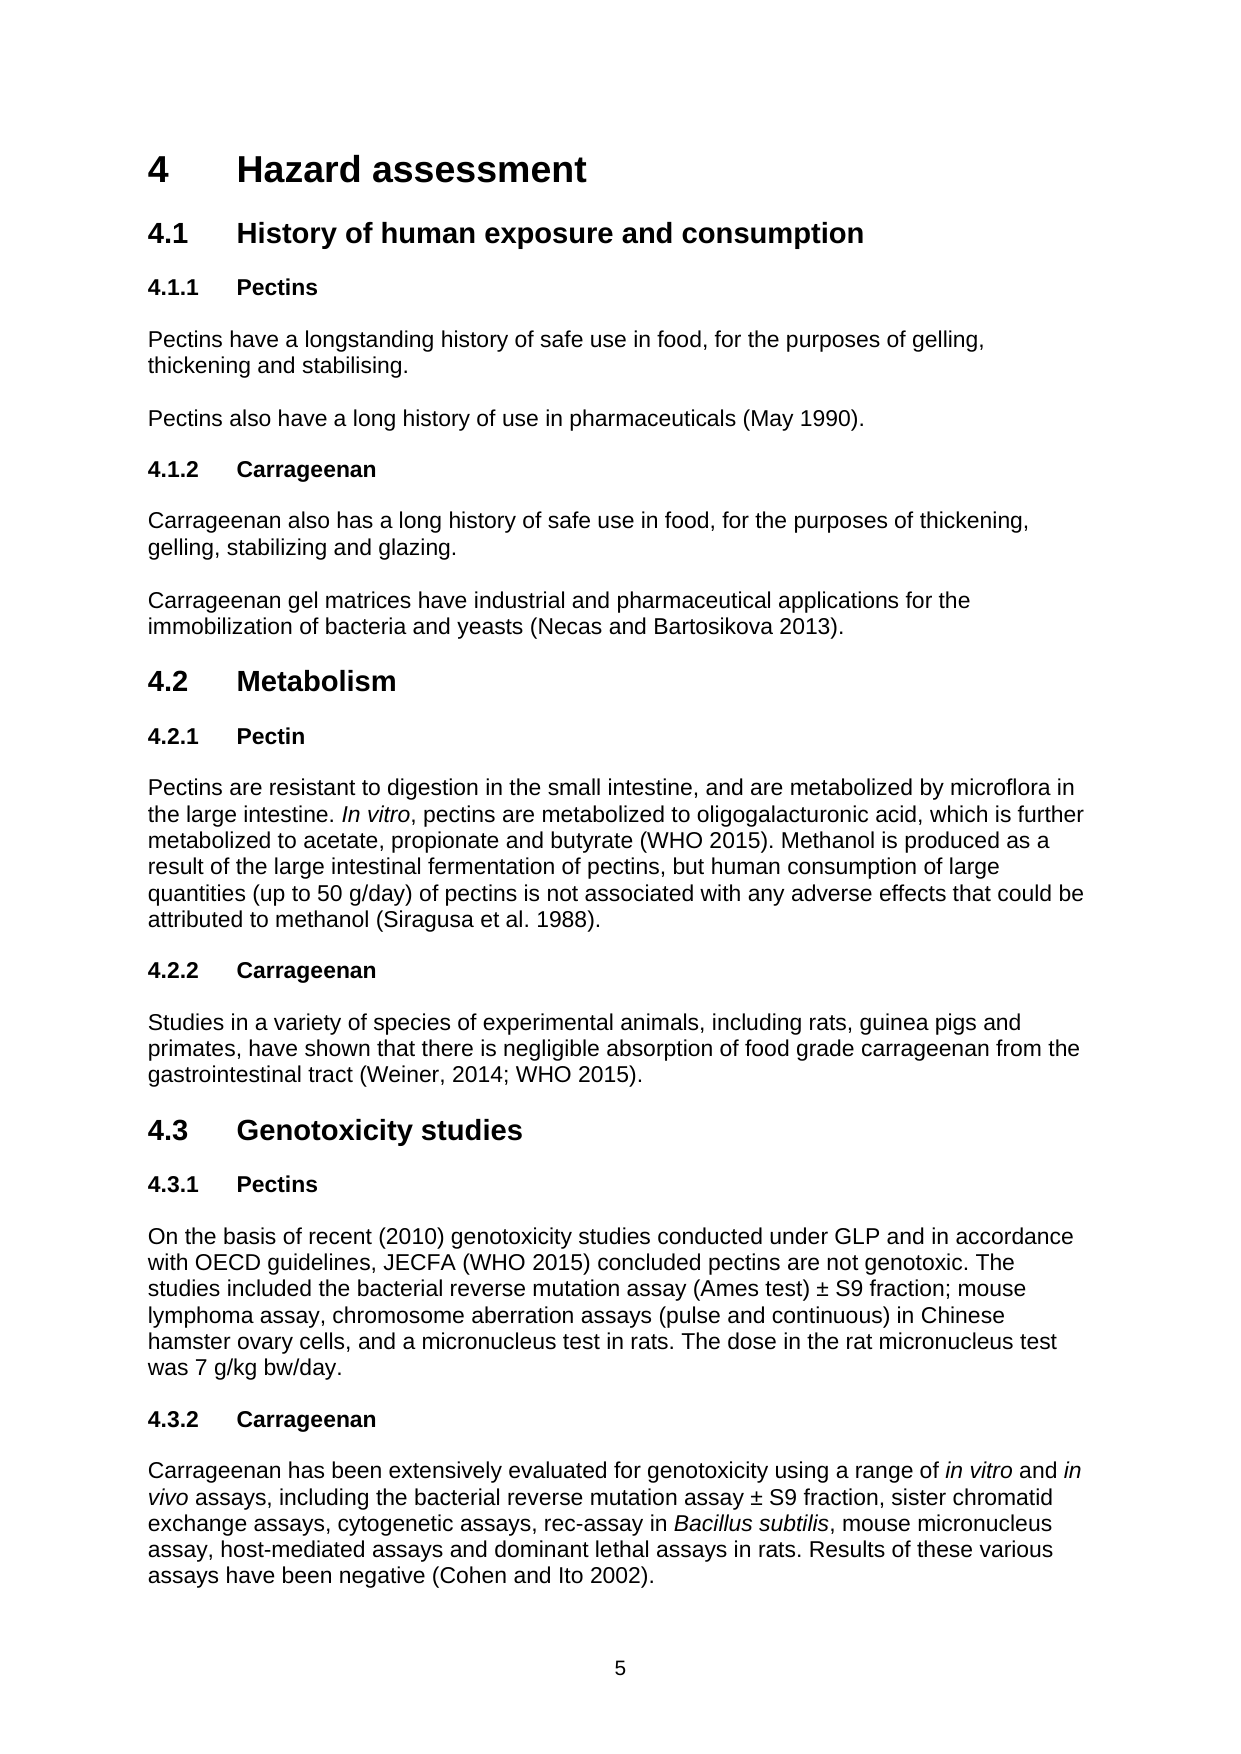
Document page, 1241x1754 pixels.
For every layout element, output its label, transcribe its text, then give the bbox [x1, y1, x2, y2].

text Pectins also have a long history of use in pharmaceuticals (May 1990). [148, 405, 1092, 431]
subtitle 4 Hazard assessment [148, 148, 1092, 191]
subtitle 4.1 History of human exposure and consumption [148, 216, 1092, 249]
subtitle 4.2 Metabolism [148, 664, 1092, 698]
subtitle 4.3 Genotoxicity studies [148, 1113, 1092, 1146]
subtitle 4.2.2 Carrageenan [148, 957, 1092, 984]
subtitle 4.1.2 Carrageenan [148, 456, 1092, 482]
text On the basis of recent (2010) genotoxicity studies conducted under GLP and in accordance with OECD guidelines, JECFA (WHO 2015) concluded pectins are not genotoxic. The studies included the bacterial reverse mutation assay (Ames test) ± S9 fraction; mouse lymphoma assay, chromosome aberration assays (pulse and continuous) in Chinese hamster ovary cells, and a micronucleus test in rats. The dose in the rat micronucleus test was 7 g/kg bw/day. [148, 1223, 1092, 1381]
text Studies in a variety of species of experimental animals, including rats, guinea pigs and primates, have shown that there is negligible absorption of food grade carrageenan from the gastrointestinal tract (Weiner, 2014; WHO 2015). [148, 1009, 1092, 1088]
text Pectins have a longstanding history of safe use in food, for the purposes of gelling, thickening and stabilising. [148, 326, 1092, 378]
text Carrageenan has been extensively evaluated for genotoxicity using a range of in vitro and in vivo assays, including the bacterial reverse mutation assay ± S9 fraction, sister chromatid exchange assays, cytogenetic assays, rec-assay in Bacillus subtilis, mouse micronucleus assay, host-mediated assays and dominant lethal assays in rats. Results of these various assays have been negative (Cohen and Ito 2002). [148, 1457, 1092, 1589]
text Pectins are resistant to digestion in the small intestine, and are metabolized by microflora in the large intestine. In vitro, pectins are metabolized to oligogalacturonic acid, which is further metabolized to acetate, propionate and butyrate (WHO 2015). Methanol is produced as a result of the large intestinal fermentation of pectins, but human consumption of large quantities (up to 50 g/day) of pectins is not associated with any adverse effects that could be attributed to methanol (Siragusa et al. 1988). [148, 774, 1092, 932]
text Carrageenan also has a long history of safe use in food, for the purposes of thickening, gelling, stabilizing and glazing. [148, 507, 1092, 560]
subtitle 4.3.1 Pectins [148, 1171, 1092, 1198]
text Carrageenan gel matrices have industrial and pharmaceutical applications for the immobilization of bacteria and yeasts (Necas and Bartosikova 2013). [148, 587, 1092, 639]
subtitle 4.2.1 Pectin [148, 723, 1092, 749]
subtitle 4.3.2 Carrageenan [148, 1406, 1092, 1432]
subtitle 4.1.1 Pectins [148, 274, 1092, 301]
